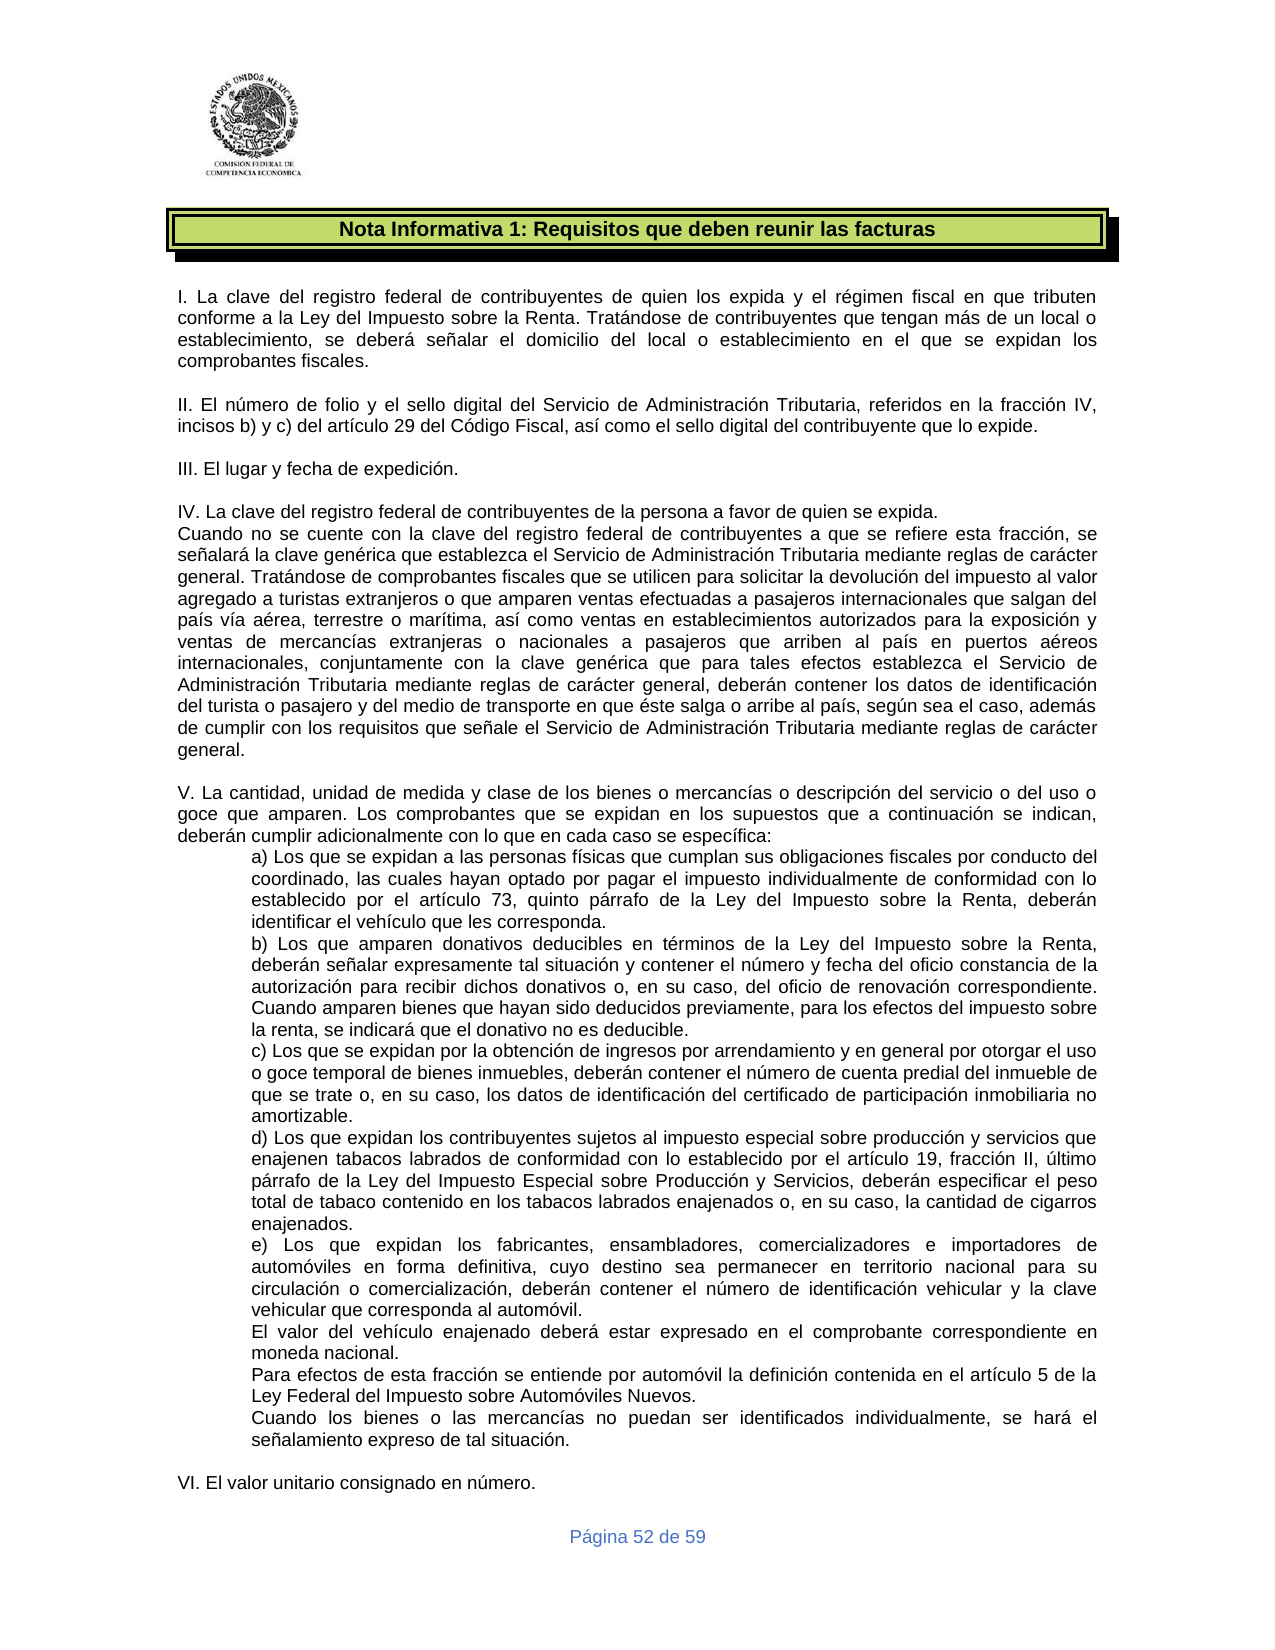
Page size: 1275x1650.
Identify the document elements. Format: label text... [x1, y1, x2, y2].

text c) Los que se expidan por la obtención de ingresos por arrendamiento y en general por otorgar el uso o goce temporal de bienes inmuebles, deberán contener el número de cuenta predial del inmueble de que se trate o, en su caso, los datos de identificación del certificado de participación inmobiliaria no amortizable. [251, 1040, 1098, 1126]
text El valor del vehículo enajenado deberá estar expresado en el comprobante correspondiente en moneda nacional. [251, 1321, 1098, 1364]
text V. La cantidad, unidad de medida y clase de los bienes o mercancías o descripción del servicio o del uso o goce que amparen. Los comprobantes que se expidan en los supuestos que a continuación se indican, deberán cumplir adicionalmente con lo que en cada caso se específica: [177, 781, 1098, 846]
text Cuando no se cuente con la clave del registro federal de contribuyentes a que se refiere esta fracción, se señalará la clave genérica que establezca el Servicio de Administración Tributaria mediante reglas de carácter general. Tratándose de comprobantes fiscales que se utilicen para solicitar la devolución del impuesto al valor agregado a turistas extranjeros o que amparen ventas efectuadas a pasajeros internacionales que salgan del país vía aérea, terrestre o marítima, así como ventas en establecimientos autorizados para la exposición y ventas de mercancías extranjeras o nacionales a pasajeros que arriben al país en puertos aéreos internacionales, conjuntamente con la clave genérica que para tales efectos establezca el Servicio de Administración Tributaria mediante reglas de carácter general, deberán contener los datos de identificación del turista o pasajero y del medio de transporte en que éste salga o arribe al país, según sea el caso, además de cumplir con los requisitos que señale el Servicio de Administración Tributaria mediante reglas de carácter general. [177, 523, 1098, 760]
text II. El número de folio y el sello digital del Servicio de Administración Tributaria, referidos en la fracción IV, incisos b) y c) del artículo 29 del Código Fiscal, así como el sello digital del contribuyente que lo expide. [177, 393, 1098, 436]
text Nota Informativa 1: Requisitos que deben reunir las facturas [169, 211, 1106, 249]
text a) Los que se expidan a las personas físicas que cumplan sus obligaciones fiscales por conducto del coordinado, las cuales hayan optado por pagar el impuesto individualmente de conformidad con lo establecido por el artículo 73, quinto párrafo de la Ley del Impuesto sobre la Renta, deberán identificar el vehículo que les corresponda. [251, 846, 1098, 932]
text III. El lugar y fecha de expedición. [177, 458, 1098, 479]
text b) Los que amparen donativos deducibles en términos de la Ley del Impuesto sobre la Renta, deberán señalar expresamente tal situación y contener el número y fecha del oficio constancia de la autorización para recibir dichos donativos o, en su caso, del oficio de renovación correspondiente. Cuando amparen bienes que hayan sido deducidos previamente, para los efectos del impuesto sobre la renta, se indicará que el donativo no es deducible. [251, 932, 1098, 1040]
text d) Los que expidan los contribuyentes sujetos al impuesto especial sobre producción y servicios que enajenen tabacos labrados de conformidad con lo establecido por el artículo 19, fracción II, último párrafo de la Ley del Impuesto Especial sobre Producción y Servicios, deberán especificar el peso total de tabaco contenido en los tabacos labrados enajenados o, en su caso, la cantidad de cigarros enajenados. [251, 1126, 1098, 1234]
text e) Los que expidan los fabricantes, ensambladores, comercializadores e importadores de automóviles en forma definitiva, cuyo destino sea permanecer en territorio nacional para su circulación o comercialización, deberán contener el número de identificación vehicular y la clave vehicular que corresponda al automóvil. [251, 1234, 1098, 1321]
text I. La clave del registro federal de contribuyentes de quien los expida y el régimen fiscal en que tributen conforme a la Ley del Impuesto sobre la Renta. Tratándose de contribuyentes que tengan más de un local o establecimiento, se deberá señalar el domicilio del local o establecimiento en el que se expidan los comprobantes fiscales. [177, 286, 1098, 372]
picture [188, 73, 322, 179]
text Para efectos de esta fracción se entiende por automóvil la definición contenida en el artículo 5 de la Ley Federal del Impuesto sobre Automóviles Nuevos. [251, 1364, 1098, 1407]
text Cuando los bienes o las mercancías no puedan ser identificados individualmente, se hará el señalamiento expreso de tal situación. [251, 1407, 1098, 1450]
text IV. La clave del registro federal de contribuyentes de la persona a favor de quien se expida. [177, 501, 1098, 523]
text VI. El valor unitario consignado en número. [177, 1471, 1098, 1493]
